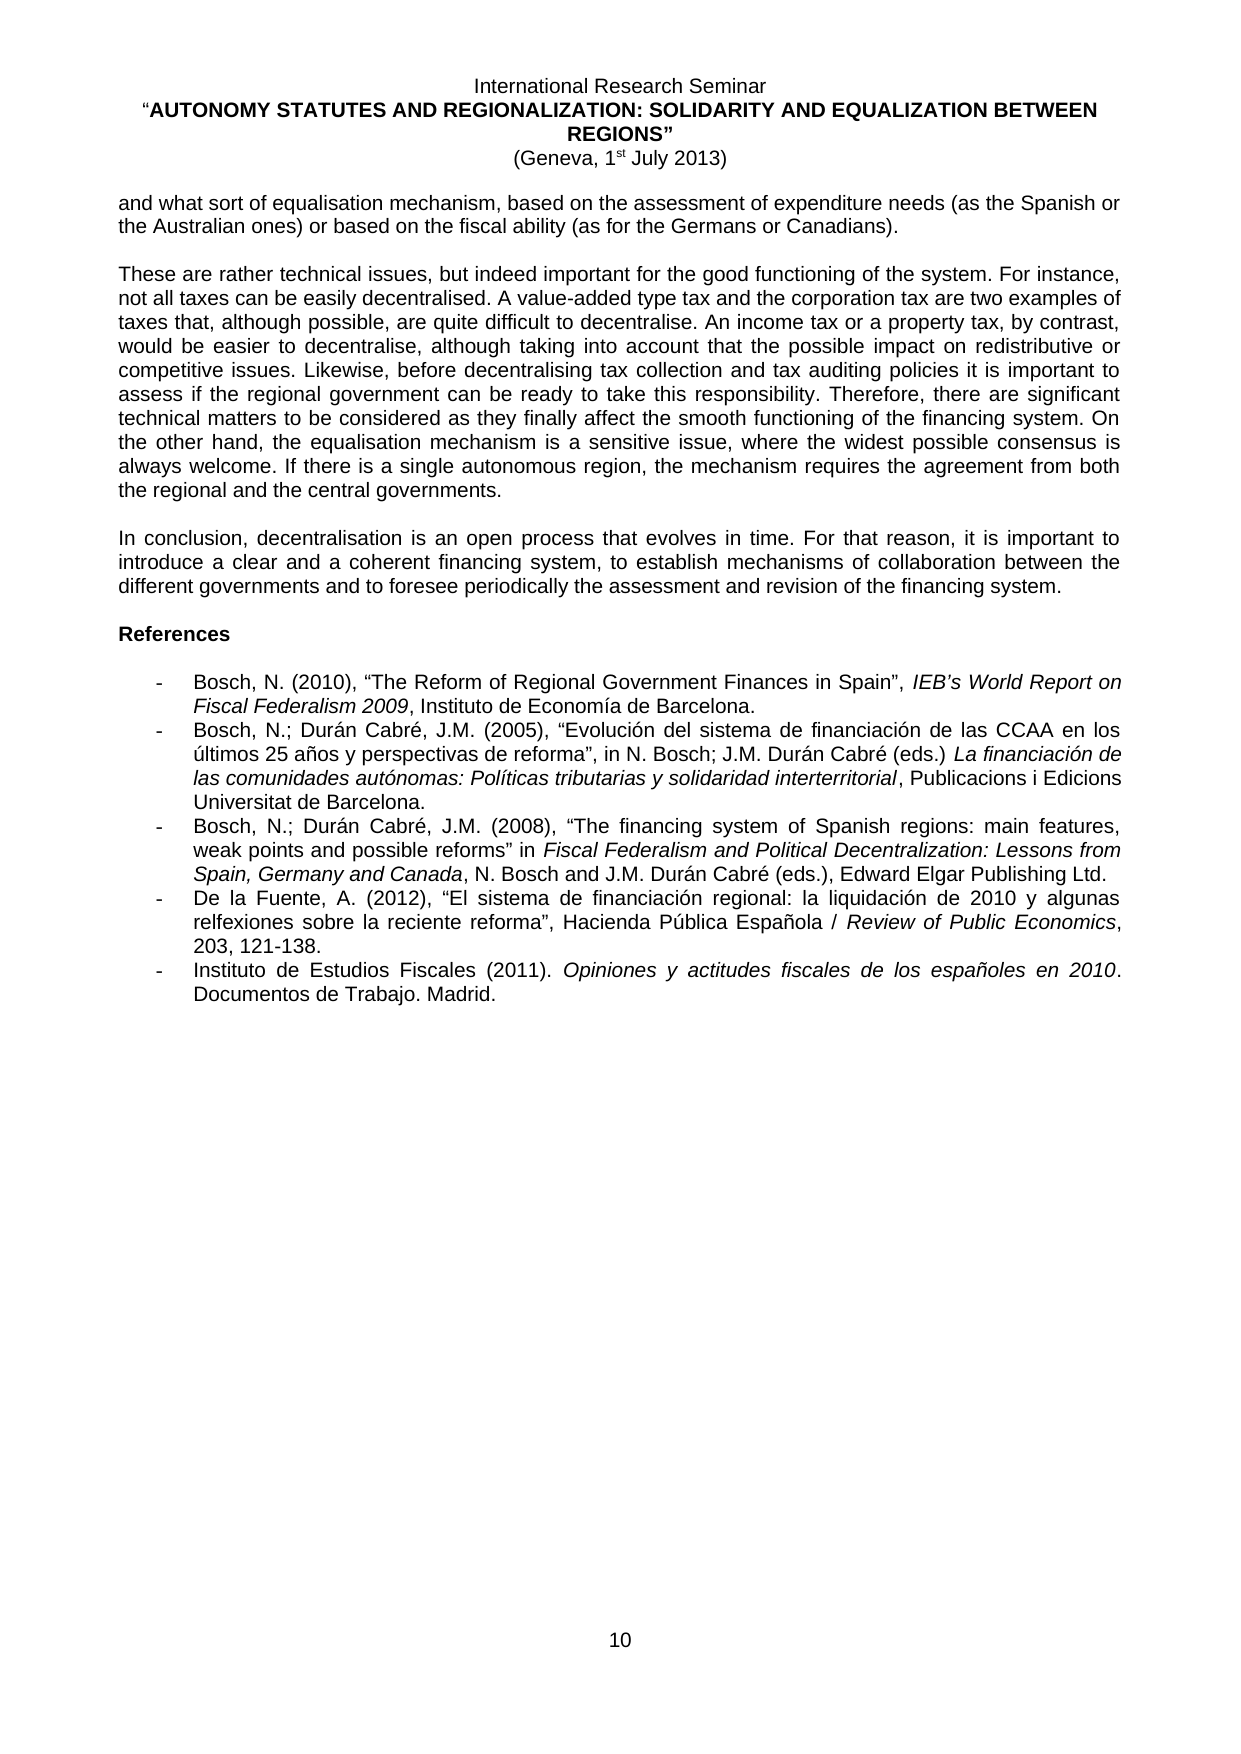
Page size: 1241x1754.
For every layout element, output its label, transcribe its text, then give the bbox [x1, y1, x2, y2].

list De la Fuente, A. (2012), “El sistema de financiación regional: la liquidación de 2010 y algunas relfexiones sobre la reciente reforma”, Hacienda Pública Española / Review of Public Economics, 203, 121-138. [156, 886, 1122, 958]
list Bosch, N.; Durán Cabré, J.M. (2008), “The financing system of Spanish regions: main features, weak points and possible reforms” in Fiscal Federalism and Political Decentralization: Lessons from Spain, Germany and Canada, N. Bosch and J.M. Durán Cabré (eds.), Edward Elgar Publishing Ltd. [156, 814, 1122, 886]
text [118, 190, 1122, 238]
list Bosch, N.; Durán Cabré, J.M. (2005), “Evolución del sistema de financiación de las CCAA en los últimos 25 años y perspectivas de reforma”, in N. Bosch; J.M. Durán Cabré (eds.) La financiación de las comunidades autónomas: Políticas tributarias y solidaridad interterritorial, Publicacions i Edicions Universitat de Barcelona. [156, 718, 1122, 814]
text These are rather technical issues, but indeed important for the good functioning of the system. For instance, not all taxes can be easily decentralised. A value-added type tax and the corporation tax are two examples of taxes that, although possible, are quite difficult to decentralise. An income tax or a property tax, by contrast, would be easier to decentralise, although taking into account that the possible impact on redistributive or competitive issues. Likewise, before decentralising tax collection and tax auditing policies it is important to assess if the regional government can be ready to take this responsibility. Therefore, there are significant technical matters to be considered as they finally affect the smooth functioning of the financing system. On the other hand, the equalisation mechanism is a sensitive issue, where the widest possible consensus is always welcome. If there is a single autonomous region, the mechanism requires the agreement from both the regional and the central governments. [118, 262, 1122, 502]
text In conclusion, decentralisation is an open process that evolves in time. For that reason, it is important to introduce a clear and a coherent financing system, to establish mechanisms of collaboration between the different governments and to foresee periodically the assessment and revision of the financing system. [118, 526, 1122, 598]
text References [118, 622, 1122, 646]
list Instituto de Estudios Fiscales (2011). Opiniones y actitudes fiscales de los españoles en 2010. Documentos de Trabajo. Madrid. [156, 958, 1122, 1006]
list Bosch, N. (2010), “The Reform of Regional Government Finances in Spain”, IEB’s World Report on Fiscal Federalism 2009, Instituto de Economía de Barcelona. [156, 669, 1122, 718]
